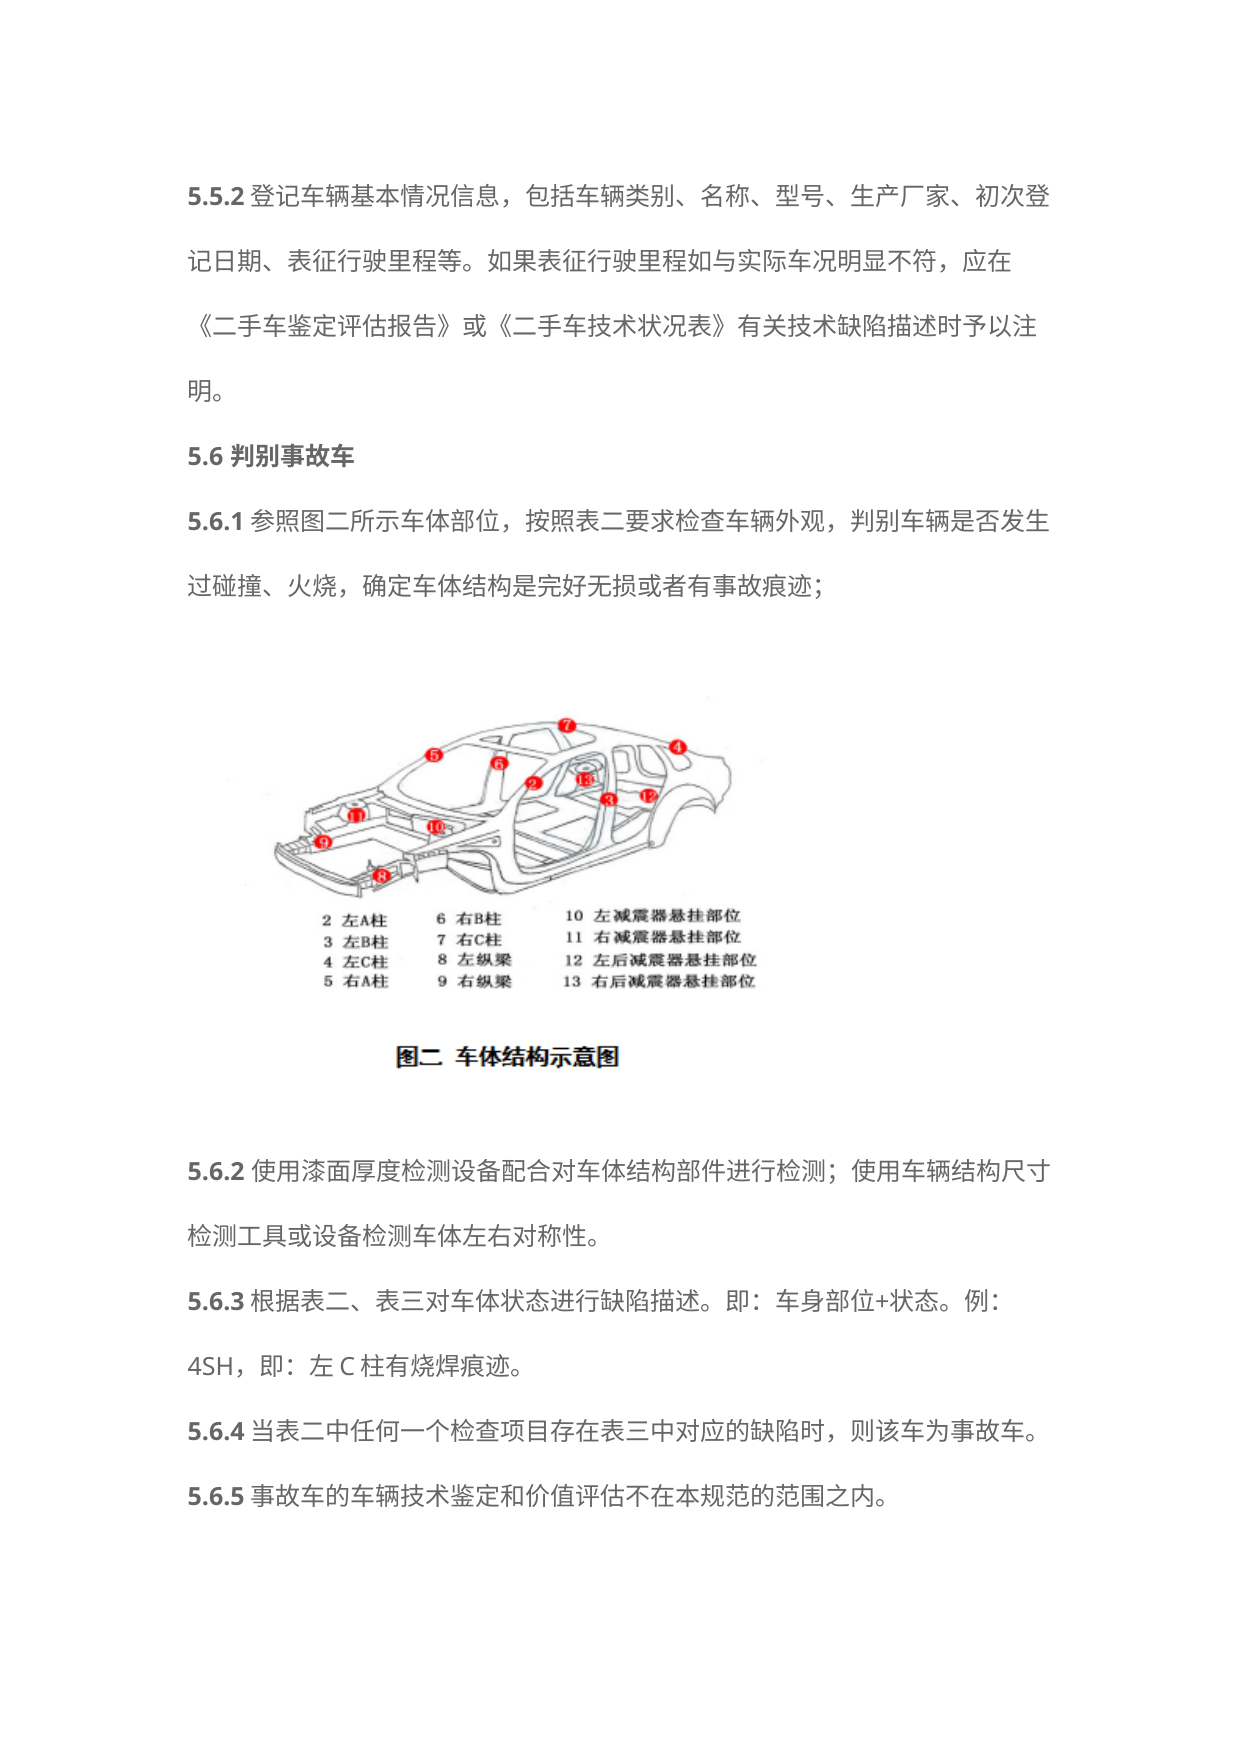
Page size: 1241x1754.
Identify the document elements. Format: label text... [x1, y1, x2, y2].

text 5.6.4当表二中任何一个检查项目存在表三中对应的缺陷时，则该车为事故车。 [187, 1397, 1053, 1462]
text 5.6.5事故车的车辆技术鉴定和价值评估不在本规范的范围之内。 [187, 1462, 1053, 1527]
text 5.6.2 使用漆面厚度检测设备配合对车体结构部件进行检测；使用车辆结构尺寸检测工具或设备检测车体左右对称性。 [187, 1137, 1053, 1267]
subtitle 5.6 判别事故车 [187, 422, 1053, 487]
picture [193, 682, 846, 1117]
text 5.6.1参照图二所示车体部位，按照表二要求检查车辆外观，判别车辆是否发生过碰撞、火烧，确定车体结构是完好无损或者有事故痕迹； [187, 487, 1053, 617]
text 5.6.3根据表二、表三对车体状态进行缺陷描述。即：车身部位+状态。例：4SH，即：左C柱有烧焊痕迹。 [187, 1267, 1053, 1397]
text 5.5.2登记车辆基本情况信息，包括车辆类别、名称、型号、生产厂家、初次登记日期、表征行驶里程等。如果表征行驶里程如与实际车况明显不符，应在《二手车鉴定评估报告》或《二手车技术状况表》有关技术缺陷描述时予以注明。 [187, 162, 1053, 422]
